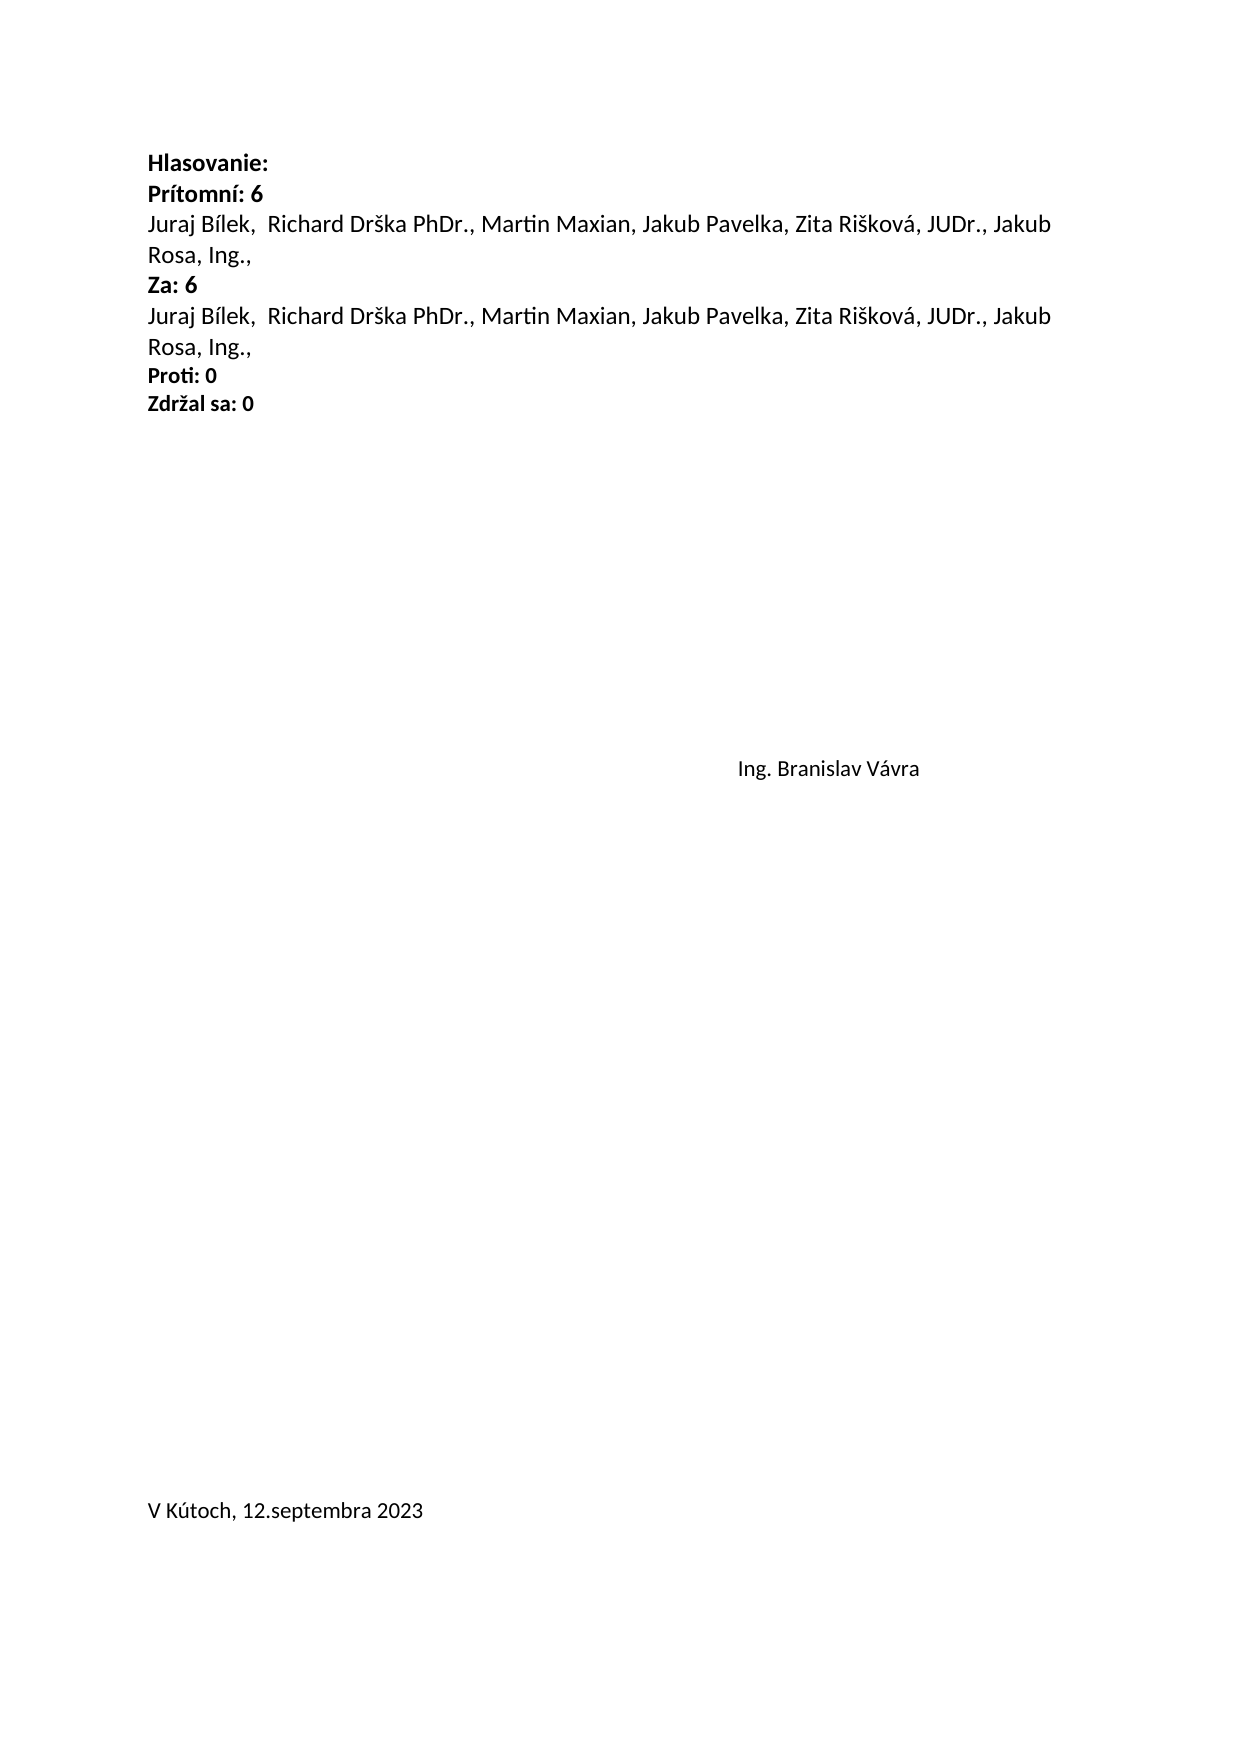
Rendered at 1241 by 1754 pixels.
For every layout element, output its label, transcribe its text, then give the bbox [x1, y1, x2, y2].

text Ing. Branislav Vávra [664, 754, 1093, 782]
text Hlasovanie: Prítomní: 6 Juraj Bílek, Richard Drška PhDr., Martin Maxian, Jakub Pavelka, Zita Rišková, JUDr., Jakub Rosa, Ing., Za: 6 Juraj Bílek, Richard Drška PhDr., Martin Maxian, Jakub Pavelka, Zita Rišková, JUDr., Jakub Rosa, Ing., Proti: 0 Zdržal sa: 0 [148, 148, 1093, 417]
text V Kútoch, 12.septembra 2023 [148, 1496, 1093, 1524]
